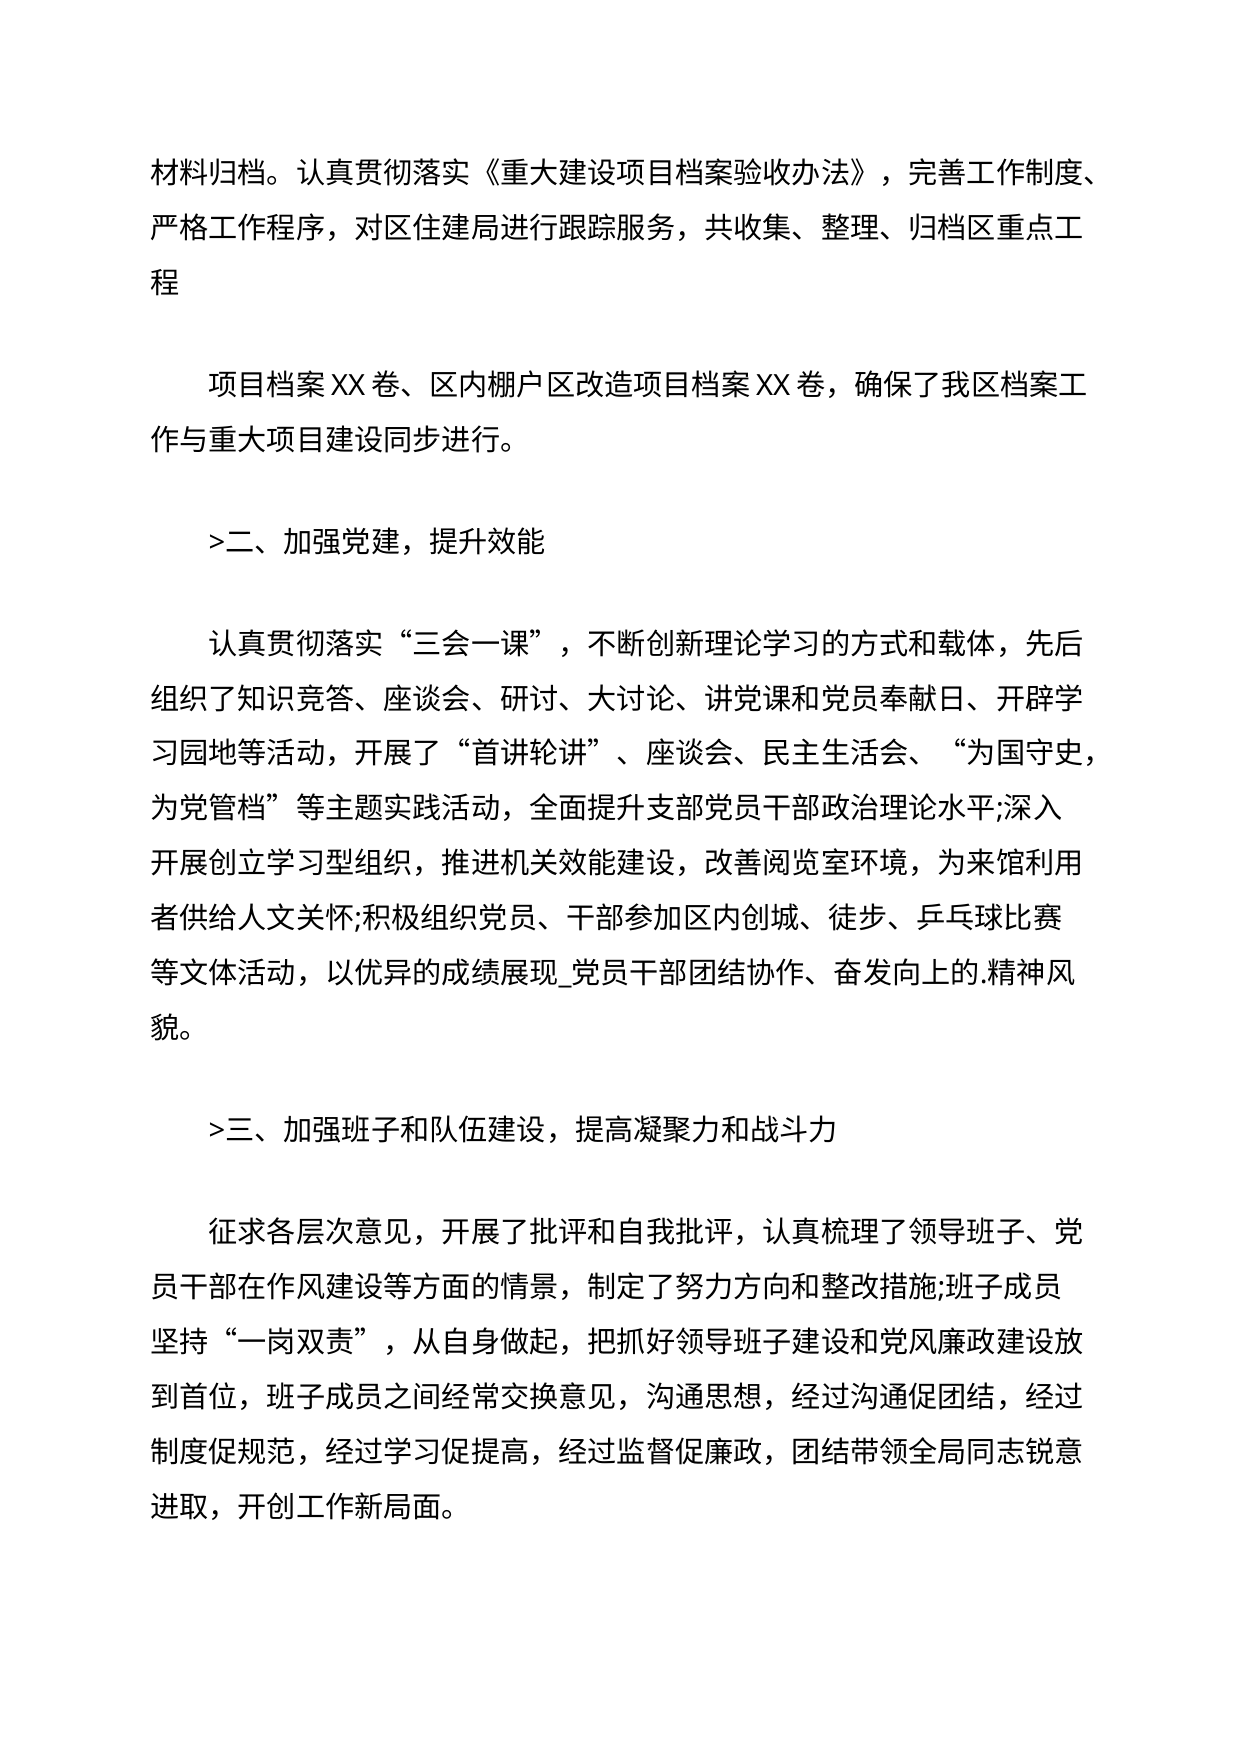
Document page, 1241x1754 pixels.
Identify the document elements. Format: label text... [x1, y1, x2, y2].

text >三、加强班子和队伍建设，提高凝聚力和战斗力 [150, 1107, 1090, 1149]
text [150, 150, 1090, 302]
text 项目档案XX卷、区内棚户区改造项目档案XX卷，确保了我区档案工作与重大项目建设同步进行。 [150, 362, 1090, 459]
text 认真贯彻落实“三会一课”，不断创新理论学习的方式和载体，先后组织了知识竞答、座谈会、研讨、大讨论、讲党课和党员奉献日、开辟学习园地等活动，开展了“首讲轮讲”、座谈会、民主生活会、“为国守史，为党管档”等主题实践活动，全面提升支部党员干部政治理论水平;深入开展创立学习型组织，推进机关效能建设，改善阅览室环境，为来馆利用者供给人文关怀;积极组织党员、干部参加区内创城、徒步、乒乓球比赛等文体活动，以优异的成绩展现_党员干部团结协作、奋发向上的.精神风貌。 [150, 620, 1090, 1047]
text 征求各层次意见，开展了批评和自我批评，认真梳理了领导班子、党员干部在作风建设等方面的情景，制定了努力方向和整改措施;班子成员坚持“一岗双责”，从自身做起，把抓好领导班子建设和党风廉政建设放到首位，班子成员之间经常交换意见，沟通思想，经过沟通促团结，经过制度促规范，经过学习促提高，经过监督促廉政，团结带领全局同志锐意进取，开创工作新局面。 [150, 1209, 1090, 1526]
text >二、加强党建，提升效能 [150, 518, 1090, 561]
